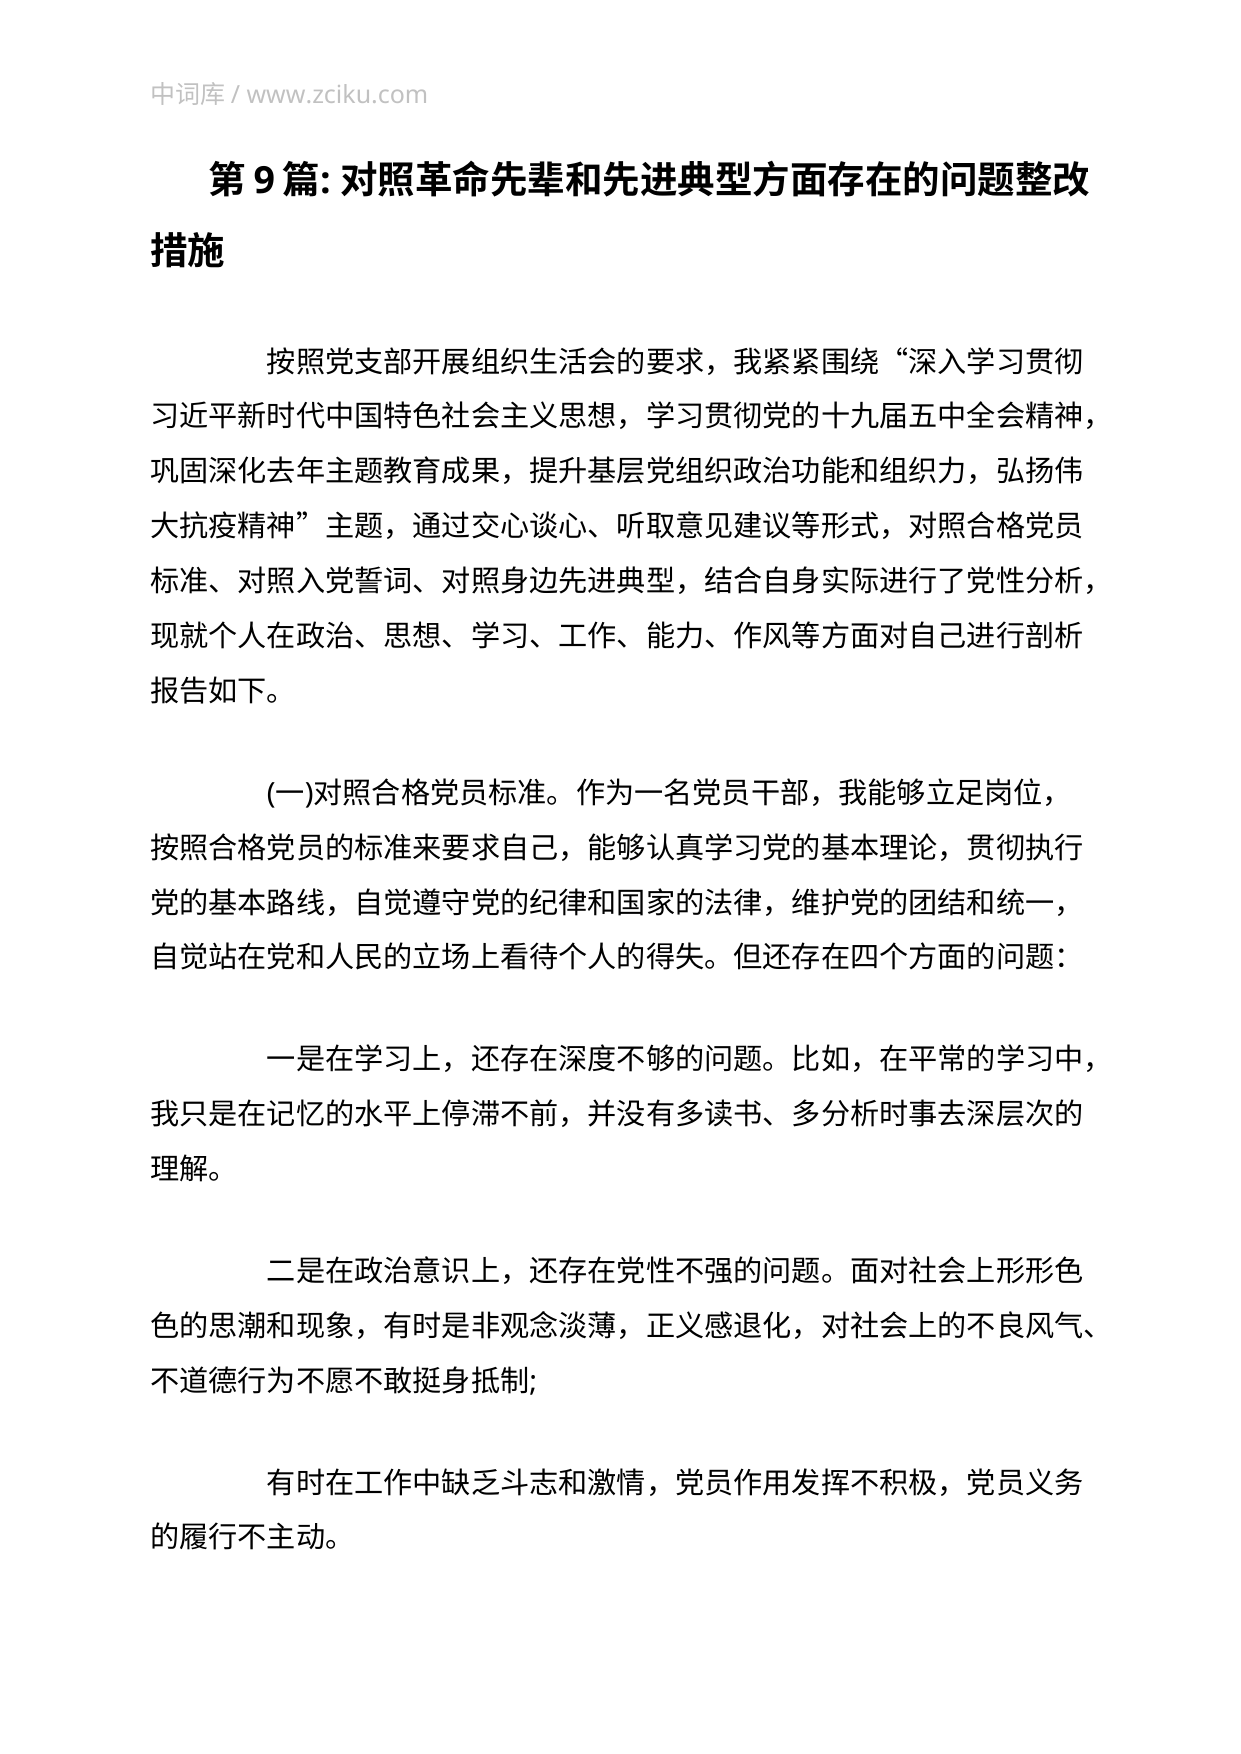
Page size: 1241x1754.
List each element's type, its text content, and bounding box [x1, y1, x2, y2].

text 有时在工作中缺乏斗志和激情，党员作用发挥不积极，党员义务的履行不主动。 [150, 1459, 1090, 1556]
text 按照党支部开展组织生活会的要求，我紧紧围绕“深入学习贯彻习近平新时代中国特色社会主义思想，学习贯彻党的十九届五中全会精神，巩固深化去年主题教育成果，提升基层党组织政治功能和组织力，弘扬伟大抗疫精神”主题，通过交心谈心、听取意见建议等形式，对照合格党员标准、对照入党誓词、对照身边先进典型，结合自身实际进行了党性分析，现就个人在政治、思想、学习、工作、能力、作风等方面对自己进行剖析报告如下。 [150, 338, 1090, 710]
text 二是在政治意识上，还存在党性不强的问题。面对社会上形形色色的思潮和现象，有时是非观念淡薄，正义感退化，对社会上的不良风气、不道德行为不愿不敢挺身抵制; [150, 1247, 1090, 1399]
text (一)对照合格党员标准。作为一名党员干部，我能够立足岗位，按照合格党员的标准来要求自己，能够认真学习党的基本理论，贯彻执行党的基本路线，自觉遵守党的纪律和国家的法律，维护党的团结和统一，自觉站在党和人民的立场上看待个人的得失。但还存在四个方面的问题： [150, 769, 1090, 976]
text 第9篇: 对照革命先辈和先进典型方面存在的问题整改措施 [150, 150, 1090, 275]
text 一是在学习上，还存在深度不够的问题。比如，在平常的学习中，我只是在记忆的水平上停滞不前，并没有多读书、多分析时事去深层次的理解。 [150, 1036, 1090, 1188]
